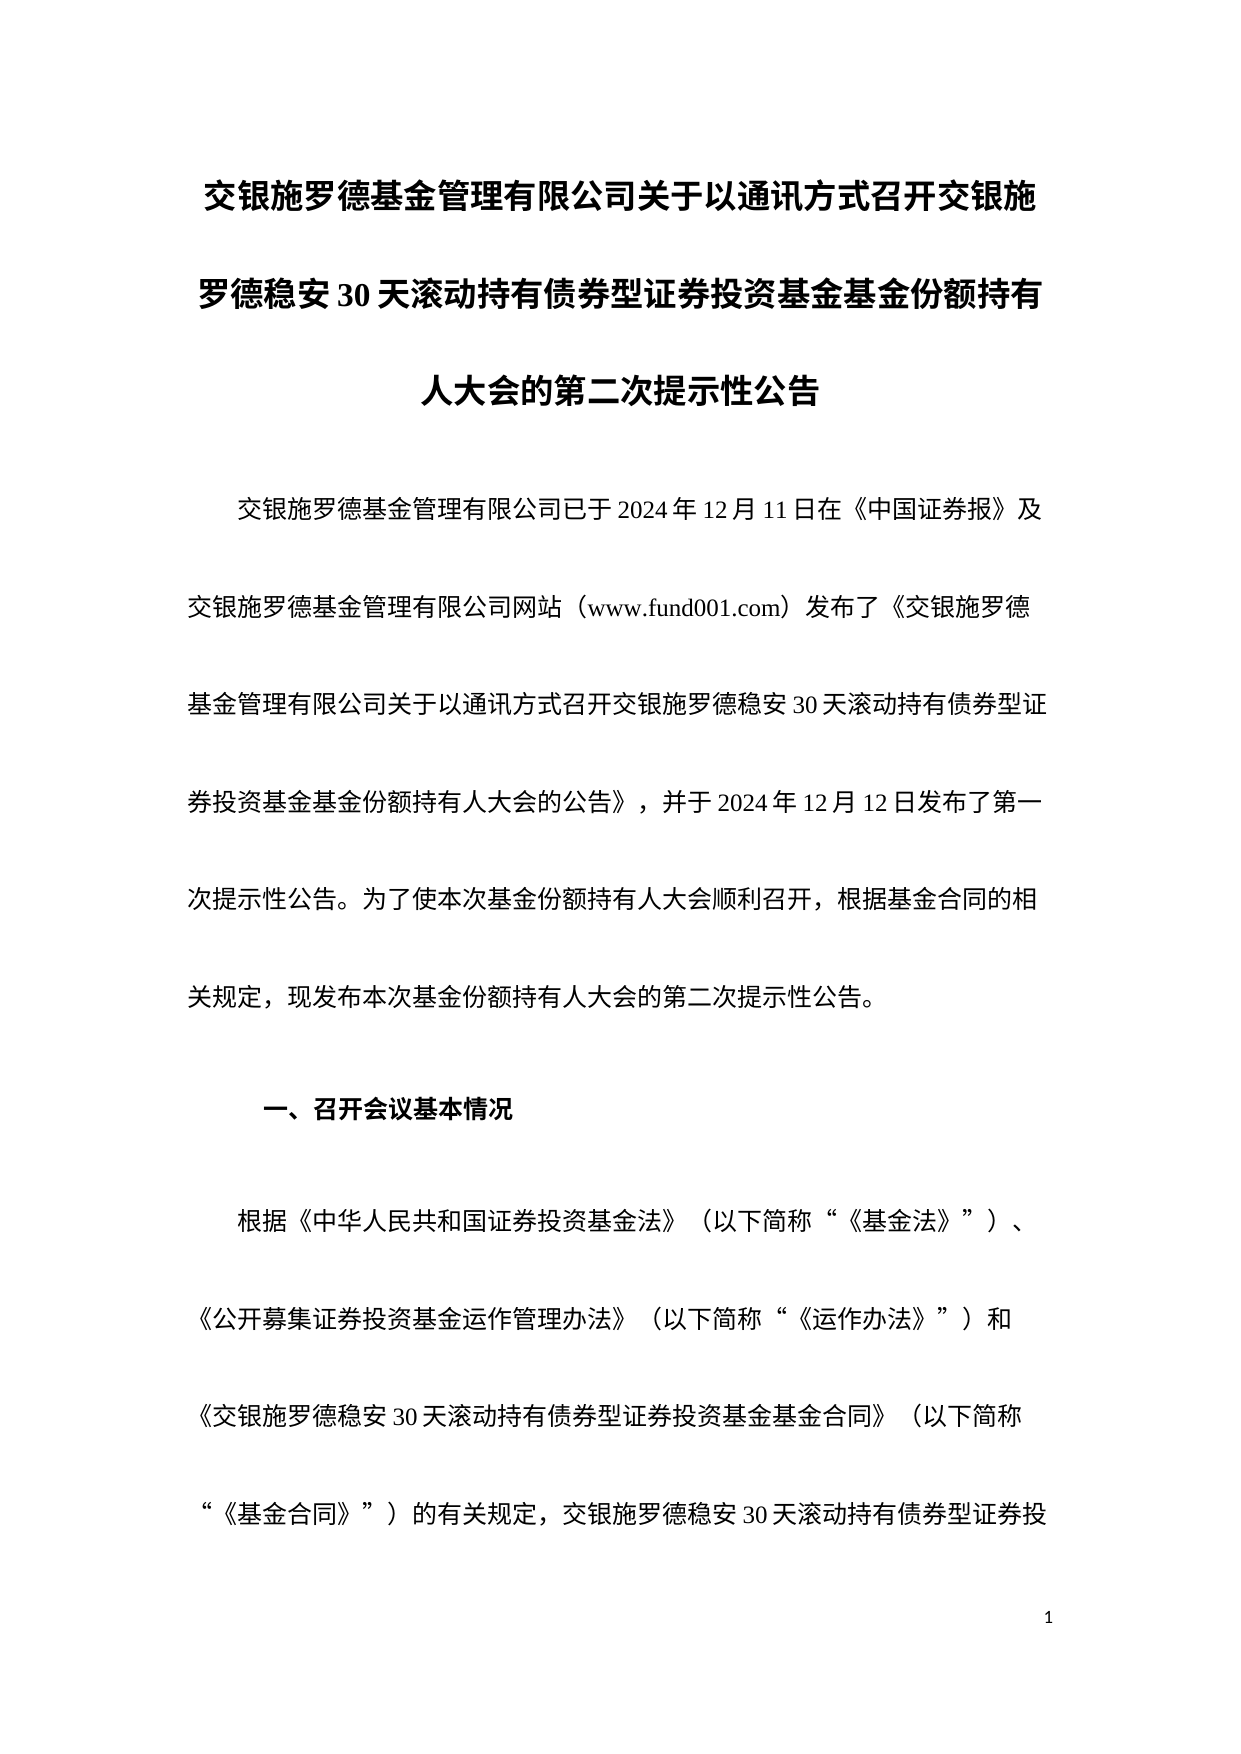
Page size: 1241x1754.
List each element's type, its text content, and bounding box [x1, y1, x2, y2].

text 交银施罗德基金管理有限公司已于2024年12月11日在《中国证券报》及交银施罗德基金管理有限公司网站（www.fund001.com）发布了《交银施罗德基金管理有限公司关于以通讯方式召开交银施罗德稳安30天滚动持有债券型证券投资基金基金份额持有人大会的公告》，并于2024年12月12日发布了第一次提示性公告。为了使本次基金份额持有人大会顺利召开，根据基金合同的相关规定，现发布本次基金份额持有人大会的第二次提示性公告。 [187, 475, 1053, 1028]
text 交银施罗德基金管理有限公司关于以通讯方式召开交银施罗德稳安30天滚动持有债券型证券投资基金基金份额持有人大会的第二次提示性公告 [187, 162, 1053, 422]
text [187, 1187, 1053, 1545]
text 一、召开会议基本情况 [187, 1075, 1053, 1140]
